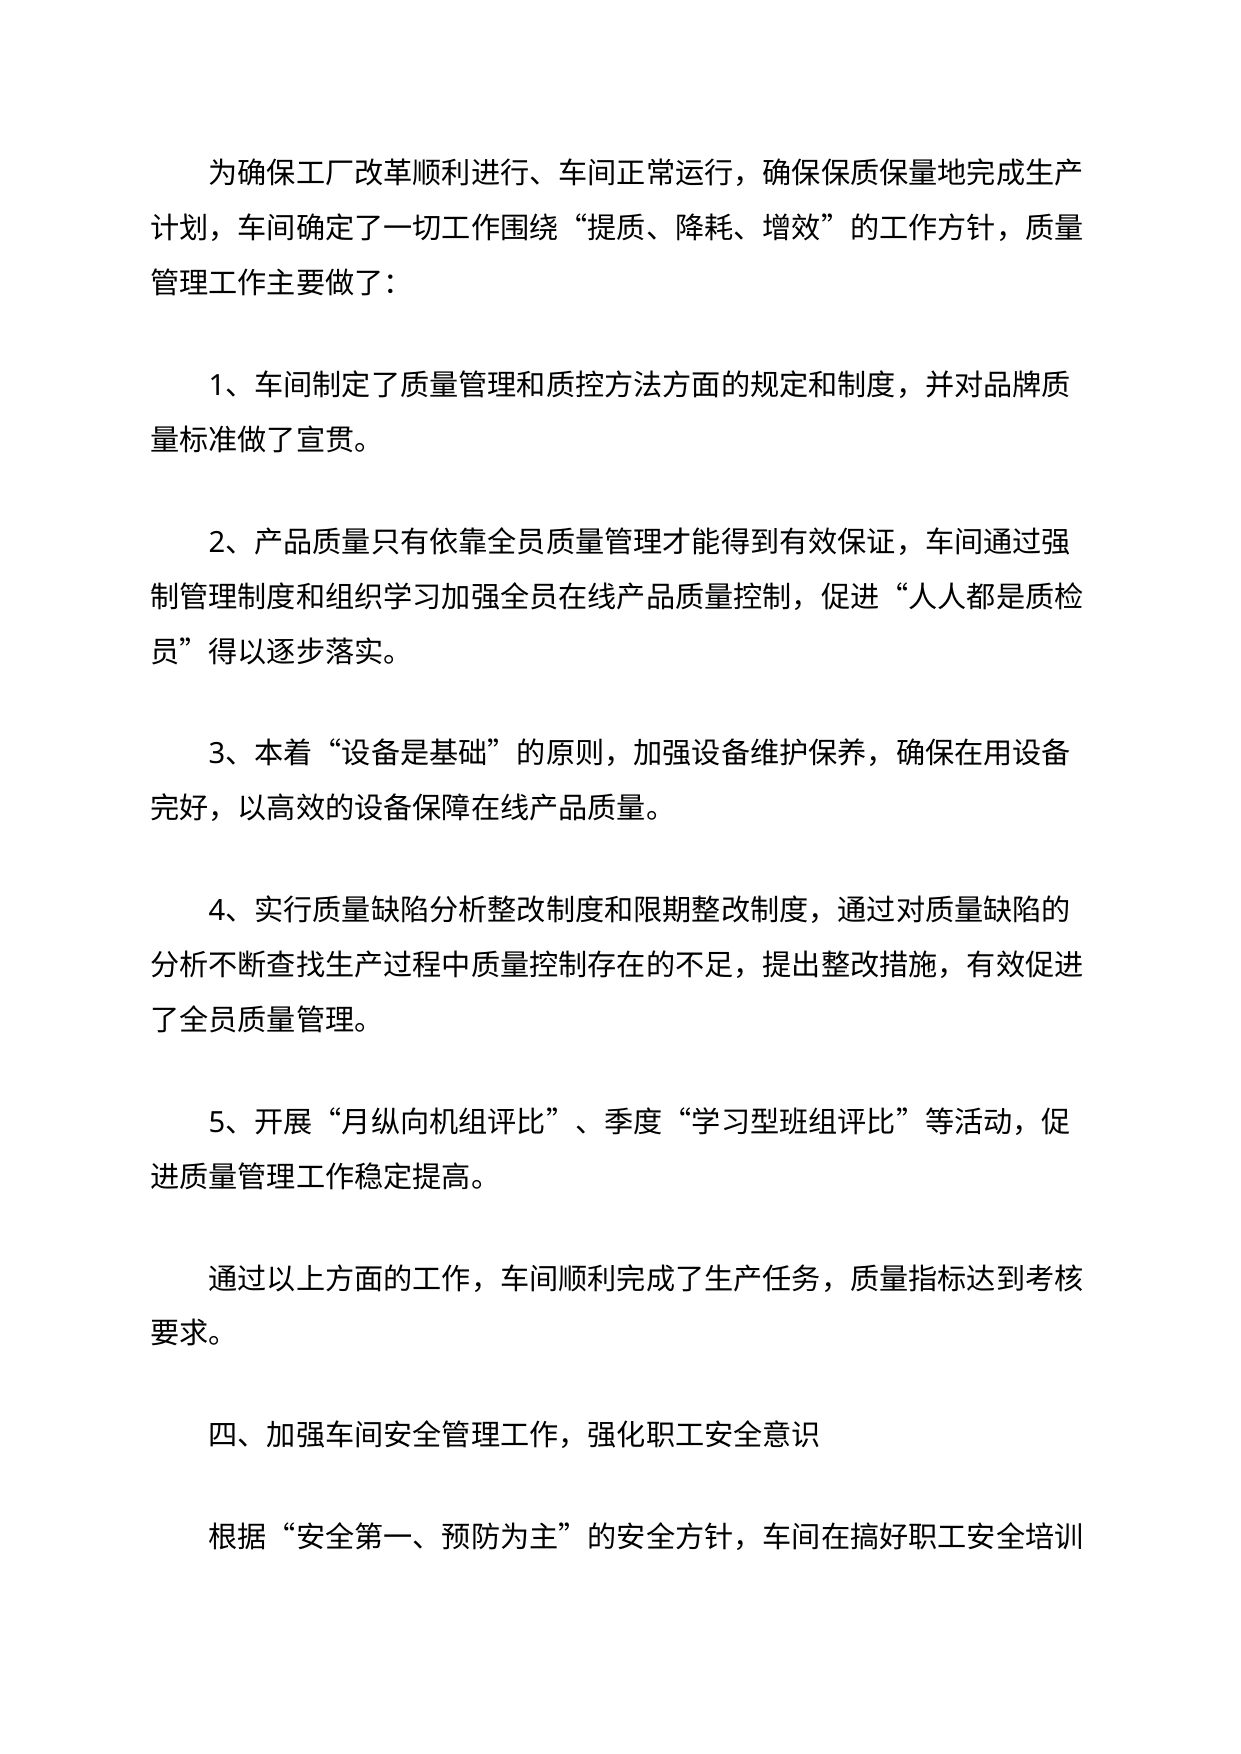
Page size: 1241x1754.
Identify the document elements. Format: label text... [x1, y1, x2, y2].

text 四、加强车间安全管理工作，强化职工安全意识 [150, 1412, 1090, 1454]
text 通过以上方面的工作，车间顺利完成了生产任务，质量指标达到考核要求。 [150, 1255, 1090, 1352]
text 2、产品质量只有依靠全员质量管理才能得到有效保证，车间通过强制管理制度和组织学习加强全员在线产品质量控制，促进“人人都是质检员”得以逐步落实。 [150, 518, 1090, 671]
text 4、实行质量缺陷分析整改制度和限期整改制度，通过对质量缺陷的分析不断查找生产过程中质量控制存在的不足，提出整改措施，有效促进了全员质量管理。 [150, 887, 1090, 1039]
text 5、开展“月纵向机组评比”、季度“学习型班组评比”等活动，促进质量管理工作稳定提高。 [150, 1098, 1090, 1196]
text 为确保工厂改革顺利进行、车间正常运行，确保保质保量地完成生产计划，车间确定了一切工作围绕“提质、降耗、增效”的工作方针，质量管理工作主要做了： [150, 150, 1090, 302]
text 3、本着“设备是基础”的原则，加强设备维护保养，确保在用设备完好，以高效的设备保障在线产品质量。 [150, 730, 1090, 827]
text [150, 1514, 1090, 1556]
text 1、车间制定了质量管理和质控方法方面的规定和制度，并对品牌质量标准做了宣贯。 [150, 362, 1090, 459]
